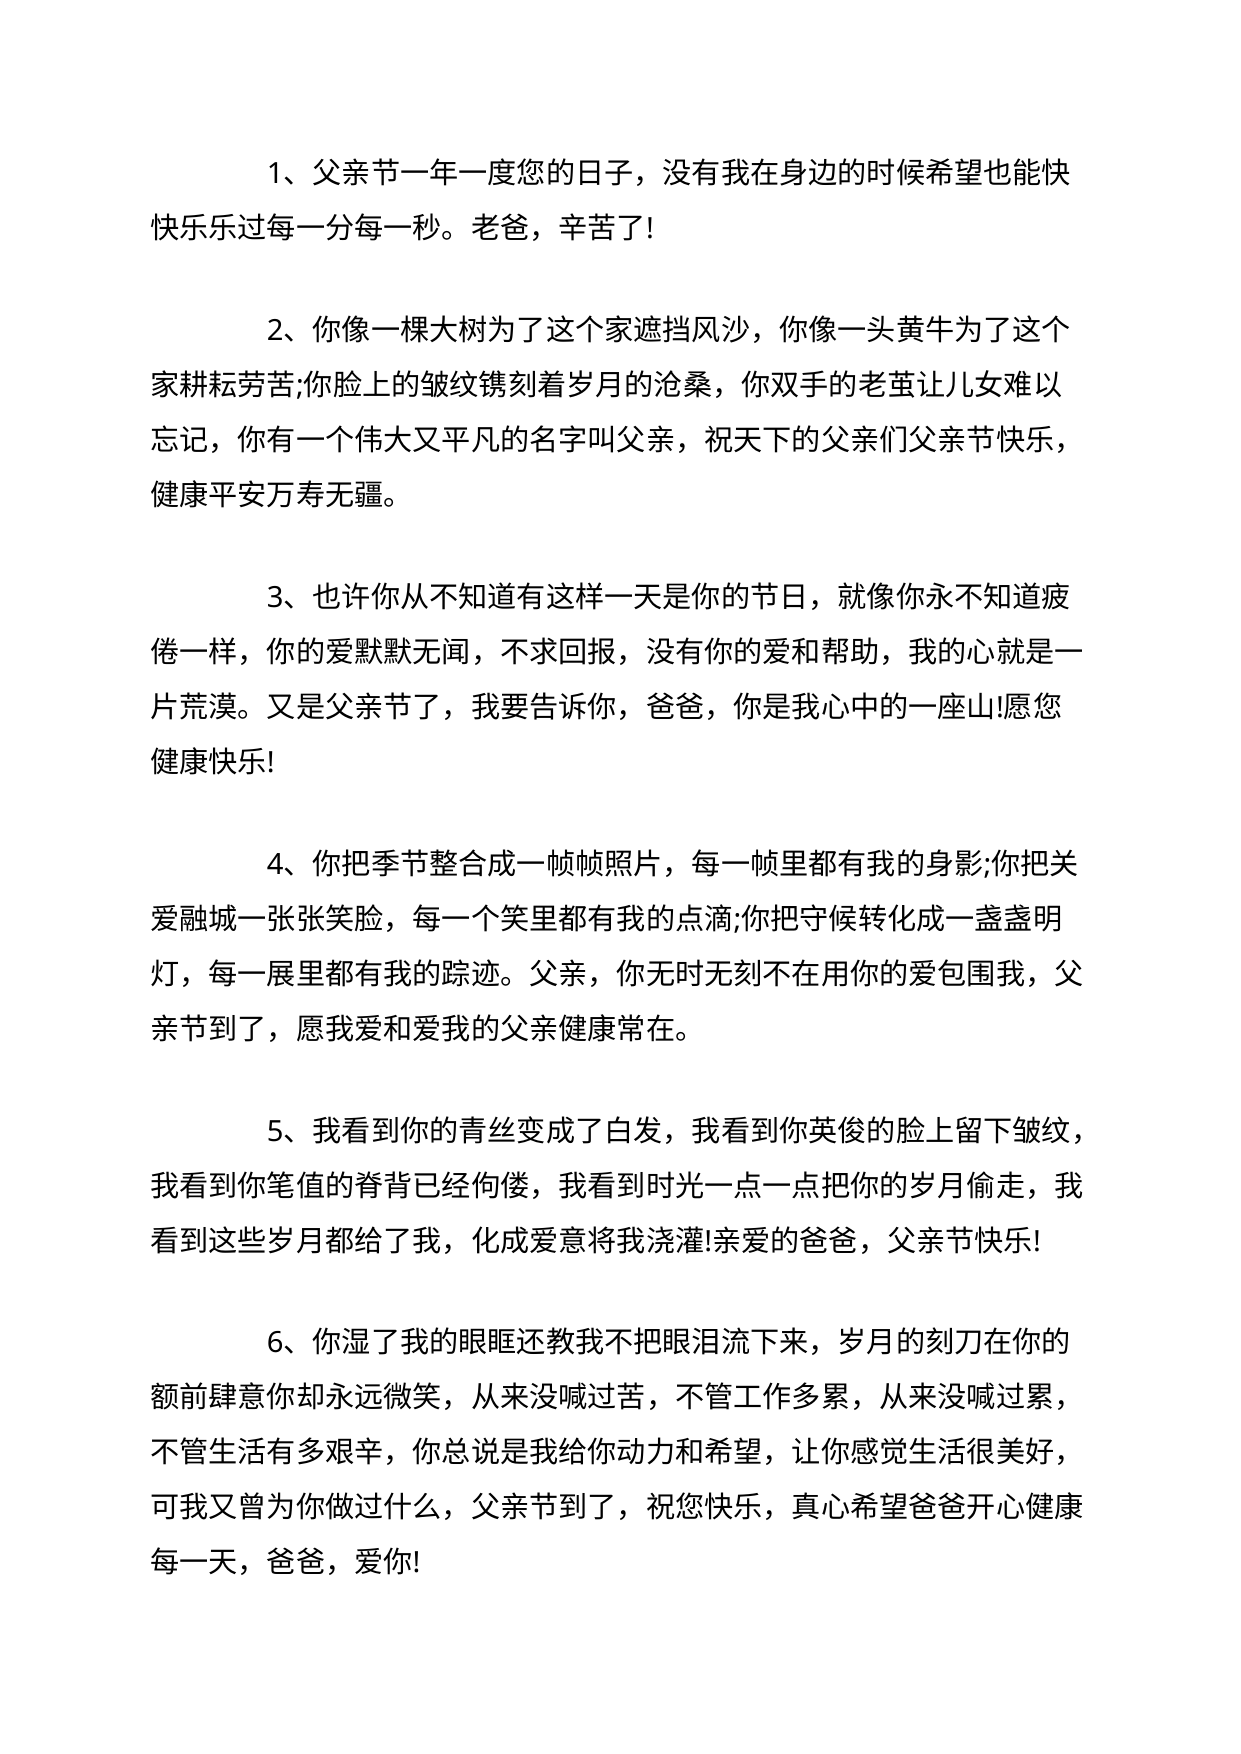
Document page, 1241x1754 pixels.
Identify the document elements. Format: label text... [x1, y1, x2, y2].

text 3、也许你从不知道有这样一天是你的节日，就像你永不知道疲倦一样，你的爱默默无闻，不求回报，没有你的爱和帮助，我的心就是一片荒漠。又是父亲节了，我要告诉你，爸爸，你是我心中的一座山!愿您健康快乐! [150, 574, 1090, 781]
text 4、你把季节整合成一帧帧照片，每一帧里都有我的身影;你把关爱融城一张张笑脸，每一个笑里都有我的点滴;你把守候转化成一盏盏明灯，每一展里都有我的踪迹。父亲，你无时无刻不在用你的爱包围我，父亲节到了，愿我爱和爱我的父亲健康常在。 [150, 841, 1090, 1048]
text 5、我看到你的青丝变成了白发，我看到你英俊的脸上留下皱纹，我看到你笔值的脊背已经佝偻，我看到时光一点一点把你的岁月偷走，我看到这些岁月都给了我，化成爱意将我浇灌!亲爱的爸爸，父亲节快乐! [150, 1107, 1090, 1259]
text 6、你湿了我的眼眶还教我不把眼泪流下来，岁月的刻刀在你的额前肆意你却永远微笑，从来没喊过苦，不管工作多累，从来没喊过累，不管生活有多艰辛，你总说是我给你动力和希望，让你感觉生活很美好，可我又曾为你做过什么，父亲节到了，祝您快乐，真心希望爸爸开心健康每一天，爸爸，爱你! [150, 1319, 1090, 1581]
text 2、你像一棵大树为了这个家遮挡风沙，你像一头黄牛为了这个家耕耘劳苦;你脸上的皱纹镌刻着岁月的沧桑，你双手的老茧让儿女难以忘记，你有一个伟大又平凡的名字叫父亲，祝天下的父亲们父亲节快乐，健康平安万寿无疆。 [150, 307, 1090, 514]
text 1、父亲节一年一度您的日子，没有我在身边的时候希望也能快快乐乐过每一分每一秒。老爸，辛苦了! [150, 150, 1090, 247]
